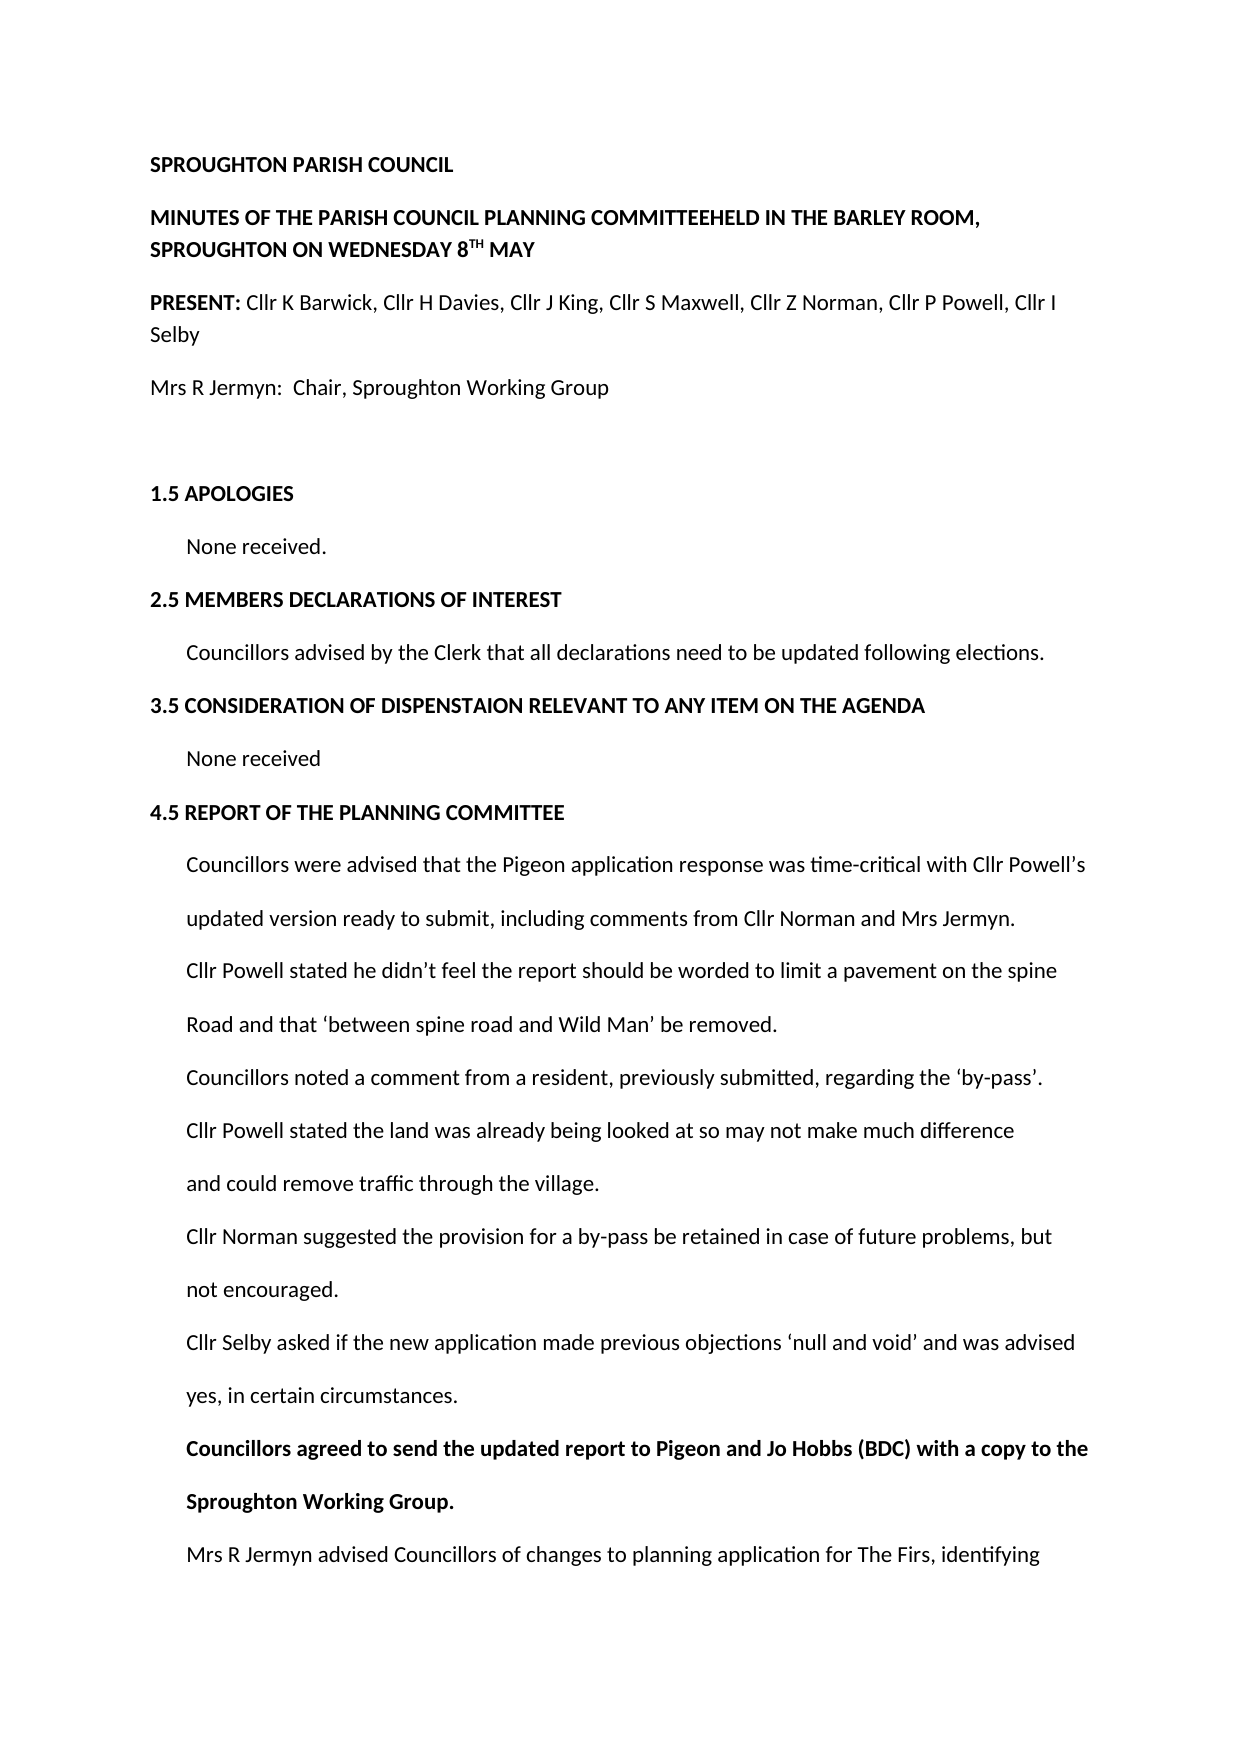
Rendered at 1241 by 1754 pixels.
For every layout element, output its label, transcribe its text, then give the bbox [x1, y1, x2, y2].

text Councillors noted a comment from a resident, previously submitted, regarding the ‘by-pass’. [150, 1063, 1090, 1091]
text Cllr Powell stated the land was already being looked at so may not make much difference [150, 1116, 1090, 1144]
text Sproughton Working Group. [150, 1487, 1090, 1515]
text Councillors advised by the Clerk that all declarations need to be updated following elections. [150, 638, 1090, 667]
text Mrs R Jermyn advised Councillors of changes to planning application for The Firs, identifying [150, 1540, 1090, 1568]
text 4.5 REPORT OF THE PLANNING COMMITTEE [150, 798, 1090, 826]
text Cllr Norman suggested the provision for a by-pass be retained in case of future problems, but [150, 1222, 1090, 1250]
text 1.5 APOLOGIES [150, 479, 1090, 507]
text Councillors agreed to send the updated report to Pigeon and Jo Hobbs (BDC) with a copy to the [150, 1434, 1090, 1462]
text SPROUGHTON PARISH COUNCIL [150, 150, 1090, 178]
text Cllr Powell stated he didn’t feel the report should be worded to limit a pavement on the spine [150, 957, 1090, 985]
text Road and that ‘between spine road and Wild Man’ be removed. [150, 1010, 1090, 1038]
text MINUTES OF THE PARISH COUNCIL PLANNING COMMITTEEHELD IN THE BARLEY ROOM, SPROUGHTON ON WEDNESDAY 8TH MAY [150, 203, 1090, 263]
text Mrs R Jermyn: Chair, Sproughton Working Group [150, 373, 1090, 401]
text and could remove traffic through the village. [150, 1169, 1090, 1197]
text not encouraged. [150, 1275, 1090, 1303]
text yes, in certain circumstances. [150, 1381, 1090, 1409]
text 3.5 CONSIDERATION OF DISPENSTAION RELEVANT TO ANY ITEM ON THE AGENDA [150, 692, 1090, 719]
text updated version ready to submit, including comments from Cllr Norman and Mrs Jermyn. [150, 904, 1090, 932]
text 2.5 MEMBERS DECLARATIONS OF INTEREST [150, 586, 1090, 613]
text None received [150, 744, 1090, 773]
text Councillors were advised that the Pigeon application response was time-critical with Cllr Powell’s [150, 851, 1090, 879]
text Cllr Selby asked if the new application made previous objections ‘null and void’ and was advised [150, 1328, 1090, 1356]
text None received. [150, 532, 1090, 561]
text PRESENT: Cllr K Barwick, Cllr H Davies, Cllr J King, Cllr S Maxwell, Cllr Z Norman, Cllr P Powell, Cllr I Selby [150, 288, 1090, 348]
